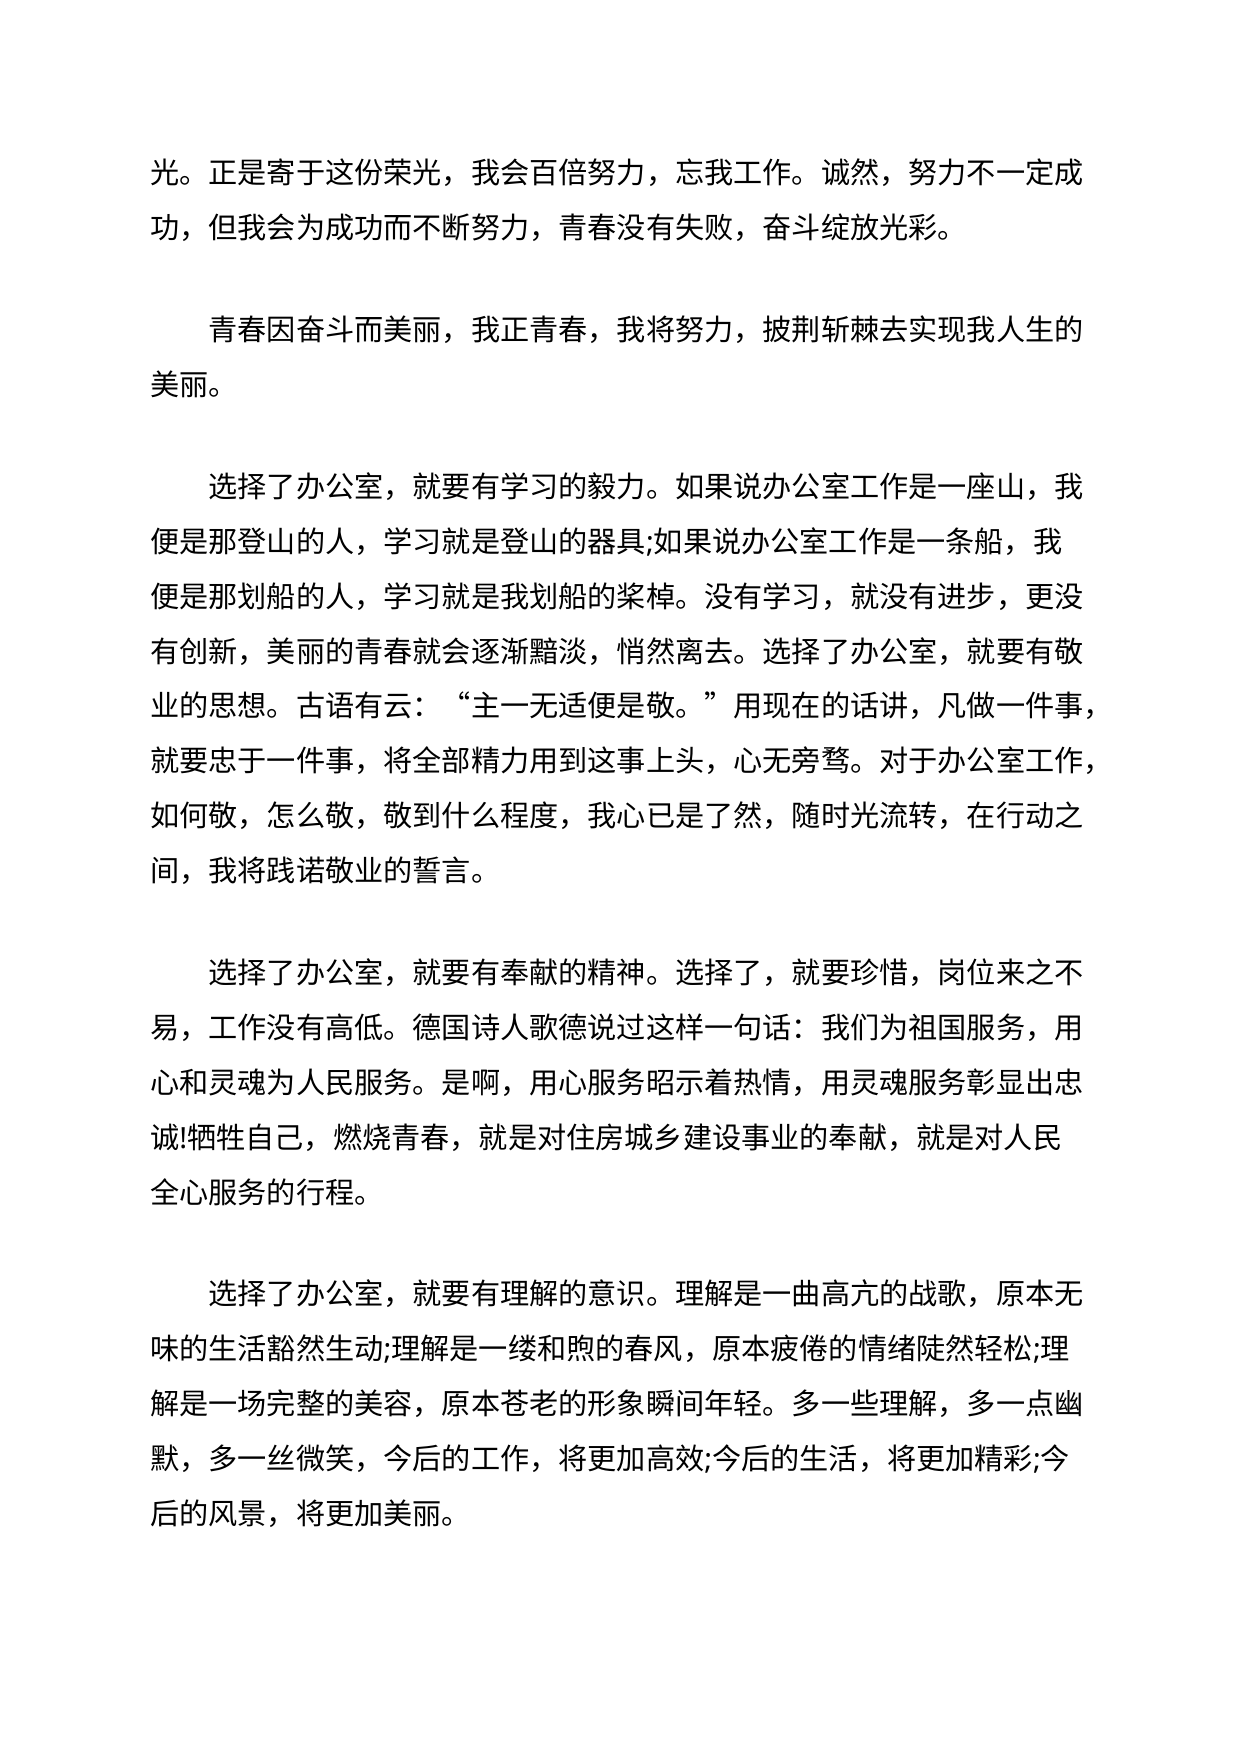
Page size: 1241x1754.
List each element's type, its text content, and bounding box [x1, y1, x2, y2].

text 选择了办公室，就要有奉献的精神。选择了，就要珍惜，岗位来之不易，工作没有高低。德国诗人歌德说过这样一句话：我们为祖国服务，用心和灵魂为人民服务。是啊，用心服务昭示着热情，用灵魂服务彰显出忠诚!牺牲自己，燃烧青春，就是对住房城乡建设事业的奉献，就是对人民全心服务的行程。 [150, 949, 1090, 1211]
text 青春因奋斗而美丽，我正青春，我将努力，披荆斩棘去实现我人生的美丽。 [150, 307, 1090, 404]
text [150, 150, 1090, 247]
text 选择了办公室，就要有学习的毅力。如果说办公室工作是一座山，我便是那登山的人，学习就是登山的器具;如果说办公室工作是一条船，我便是那划船的人，学习就是我划船的桨棹。没有学习，就没有进步，更没有创新，美丽的青春就会逐渐黯淡，悄然离去。选择了办公室，就要有敬业的思想。古语有云：“主一无适便是敬。”用现在的话讲，凡做一件事，就要忠于一件事，将全部精力用到这事上头，心无旁骛。对于办公室工作，如何敬，怎么敬，敬到什么程度，我心已是了然，随时光流转，在行动之间，我将践诺敬业的誓言。 [150, 463, 1090, 890]
text 选择了办公室，就要有理解的意识。理解是一曲高亢的战歌，原本无味的生活豁然生动;理解是一缕和煦的春风，原本疲倦的情绪陡然轻松;理解是一场完整的美容，原本苍老的形象瞬间年轻。多一些理解，多一点幽默，多一丝微笑，今后的工作，将更加高效;今后的生活，将更加精彩;今后的风景，将更加美丽。 [150, 1271, 1090, 1533]
